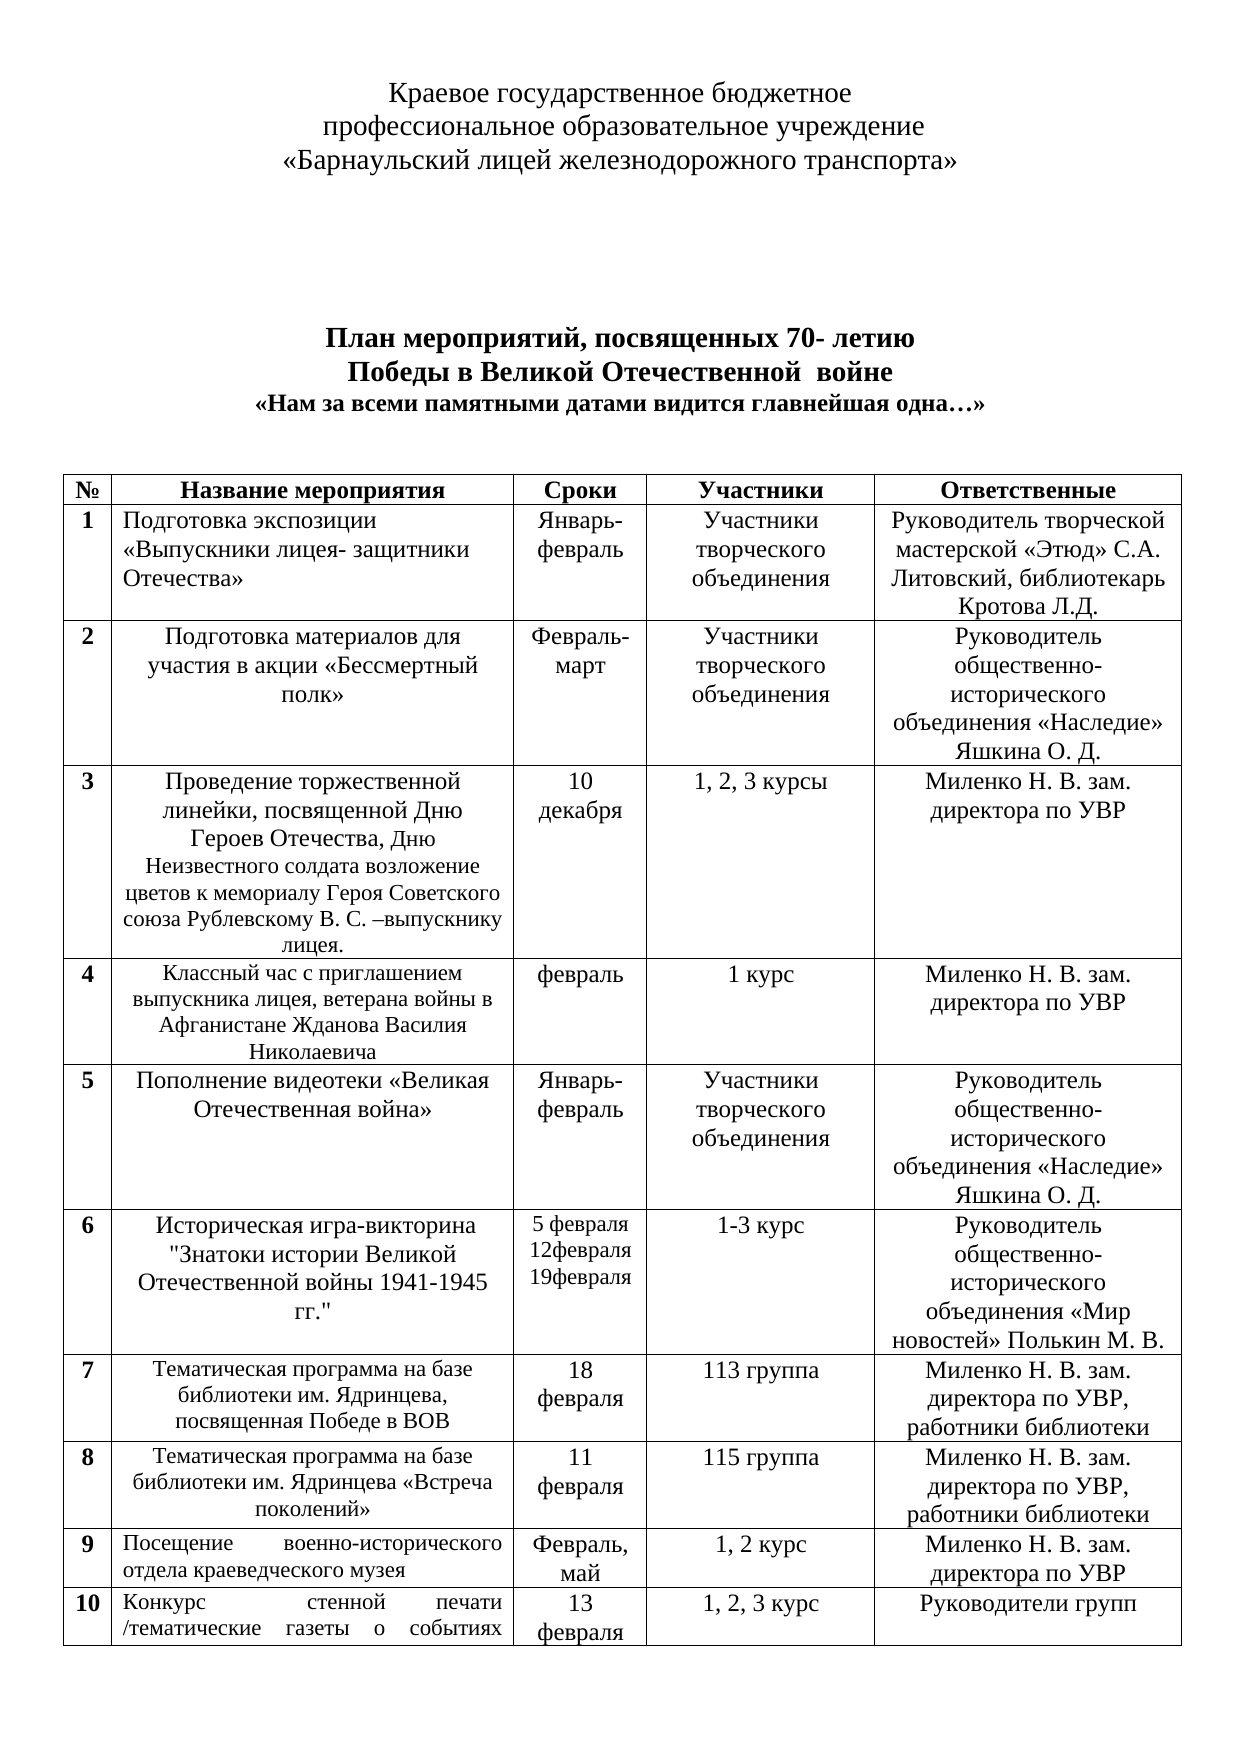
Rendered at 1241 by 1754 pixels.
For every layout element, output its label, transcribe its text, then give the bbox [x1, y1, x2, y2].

text План мероприятий, посвященных 70- летию Победы в Великой Отечественной войне «Нам за всеми памятными датами видится главнейшая одна…» [75, 321, 1165, 416]
table_cell Участники творческого объединения [647, 1065, 874, 1209]
table_cell Классный час с приглашением выпускника лицея, ветерана войны в Афганистане Жданова Василия Николаевича [112, 959, 513, 1064]
table_cell 10 декабря [514, 766, 646, 958]
table_cell Руководители групп [875, 1588, 1181, 1645]
text профессиональное образовательное учреждение [75, 108, 1165, 142]
table_cell 5 [64, 1065, 111, 1209]
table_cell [112, 1588, 513, 1645]
table_cell 6 [64, 1210, 111, 1354]
table_cell 1, 2 курс [647, 1529, 874, 1587]
table_cell 10 [64, 1588, 111, 1645]
table_cell Посещение военно-исторического отдела краеведческого музея [112, 1529, 513, 1587]
table_cell Руководитель общественно-исторического объединения «Наследие» Яшкина О. Д. [875, 621, 1181, 765]
table_cell Пополнение видеотеки «Великая Отечественная война» [112, 1065, 513, 1209]
table_cell Историческая игра-викторина "Знатоки истории Великой Отечественной войны 1941-1945 гг." [112, 1210, 513, 1354]
table_header Сроки [514, 475, 646, 504]
table_cell 1, 2, 3 курсы [647, 766, 874, 958]
table_cell 115 группа [647, 1442, 874, 1528]
table_cell Руководитель общественно-исторического объединения «Наследие» Яшкина О. Д. [875, 1065, 1181, 1209]
table_cell Миленко Н. В. зам. директора по УВР, работники библиотеки [875, 1442, 1181, 1528]
table_cell Миленко Н. В. зам. директора по УВР [875, 959, 1181, 1064]
table_cell 1 [64, 505, 111, 620]
text «Барнаульский лицей железнодорожного транспорта» [75, 142, 1165, 176]
table_header № [64, 475, 111, 504]
table_cell Январь-февраль [514, 1065, 646, 1209]
table_header Ответственные [875, 475, 1181, 504]
table_header Название мероприятия [112, 475, 513, 504]
table_cell 18 февраля [514, 1355, 646, 1441]
table_cell 5 февраля 12февраля 19февраля [514, 1210, 646, 1354]
table_cell Участники творческого объединения [647, 621, 874, 765]
table_cell Миленко Н. В. зам. директора по УВР [875, 1529, 1181, 1587]
table_cell 1 курс [647, 959, 874, 1064]
table_cell 13 февраля [514, 1588, 646, 1645]
table_header Участники [647, 475, 874, 504]
table_cell 9 [64, 1529, 111, 1587]
table_cell 8 [64, 1442, 111, 1528]
table_cell 3 [64, 766, 111, 958]
table_cell 2 [64, 621, 111, 765]
table_cell Подготовка материалов для участия в акции «Бессмертный полк» [112, 621, 513, 765]
table_cell Февраль, май [514, 1529, 646, 1587]
table_cell 7 [64, 1355, 111, 1441]
table_cell 113 группа [647, 1355, 874, 1441]
text Краевое государственное бюджетное [75, 75, 1165, 108]
table_cell Миленко Н. В. зам. директора по УВР, работники библиотеки [875, 1355, 1181, 1441]
table_cell Январь-февраль [514, 505, 646, 620]
table_cell Тематическая программа на базе библиотеки им. Ядринцева «Встреча поколений» [112, 1442, 513, 1528]
table_cell Февраль-март [514, 621, 646, 765]
table_cell 1, 2, 3 курс [647, 1588, 874, 1645]
table_cell Участники творческого объединения [647, 505, 874, 620]
table_cell Подготовка экспозиции «Выпускники лицея- защитники Отечества» [112, 505, 513, 620]
table_cell Тематическая программа на базе библиотеки им. Ядринцева, посвященная Победе в ВОВ [112, 1355, 513, 1441]
table_cell Руководитель общественно-исторического объединения «Мир новостей» Полькин М. В. [875, 1210, 1181, 1354]
table_cell 4 [64, 959, 111, 1064]
table_cell 11 февраля [514, 1442, 646, 1528]
table_cell Проведение торжественной линейки, посвященной Дню Героев Отечества, Дню Неизвестного солдата возложение цветов к мемориалу Героя Советского союза Рублевскому В. С. –выпускнику лицея. [112, 766, 513, 958]
table_cell 1-3 курс [647, 1210, 874, 1354]
table_cell Миленко Н. В. зам. директора по УВР [875, 766, 1181, 958]
table_cell Руководитель творческой мастерской «Этюд» С.А. Литовский, библиотекарь Кротова Л.Д. [875, 505, 1181, 620]
table_cell февраль [514, 959, 646, 1064]
